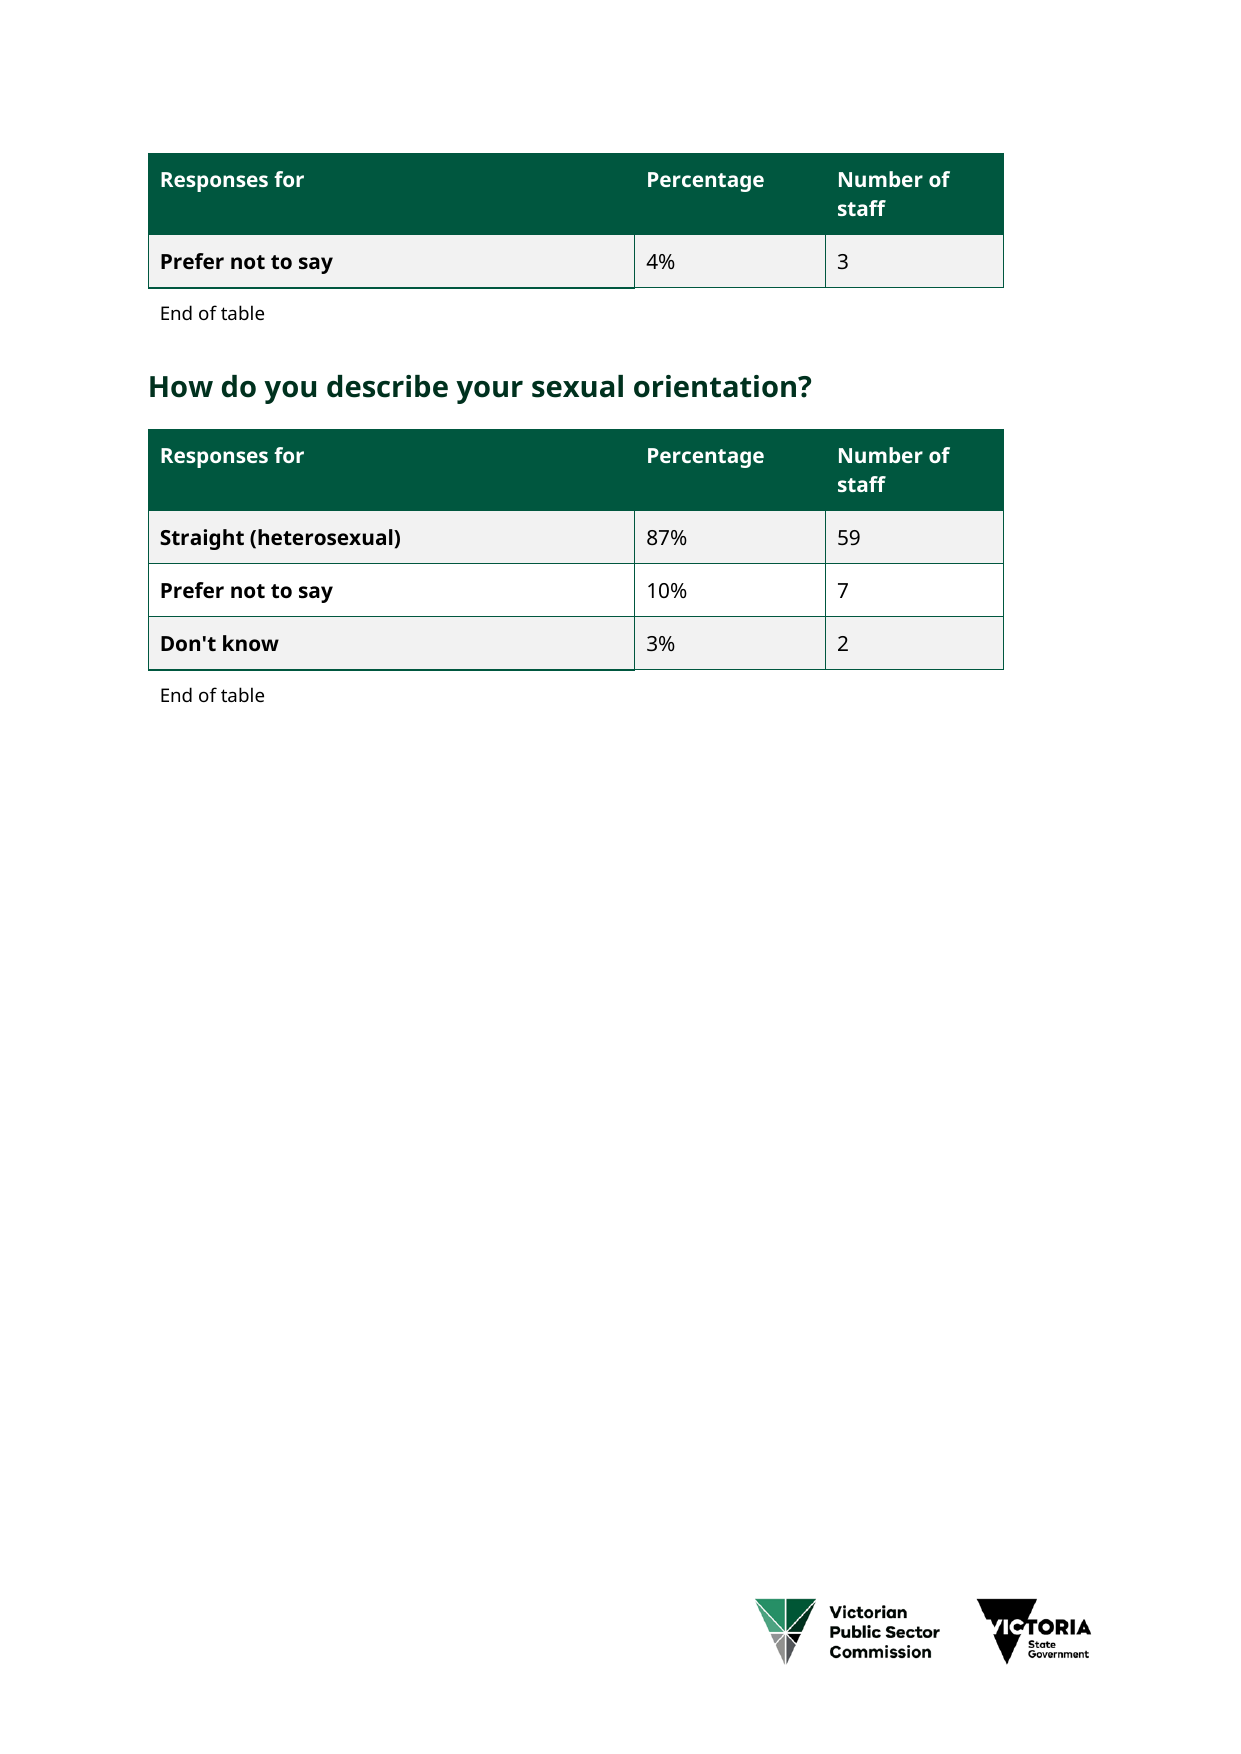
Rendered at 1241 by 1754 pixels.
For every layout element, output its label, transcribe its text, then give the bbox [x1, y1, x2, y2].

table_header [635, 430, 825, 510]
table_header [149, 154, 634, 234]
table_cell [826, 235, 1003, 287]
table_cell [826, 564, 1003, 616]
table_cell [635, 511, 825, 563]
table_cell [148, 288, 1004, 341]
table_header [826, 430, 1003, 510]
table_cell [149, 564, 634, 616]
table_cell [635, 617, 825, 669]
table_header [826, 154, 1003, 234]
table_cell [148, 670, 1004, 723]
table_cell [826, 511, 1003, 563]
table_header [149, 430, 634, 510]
picture [754, 1598, 1093, 1666]
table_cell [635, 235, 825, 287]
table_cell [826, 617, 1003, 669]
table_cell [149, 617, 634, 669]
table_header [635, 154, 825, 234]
subtitle How do you describe your sexual orientation? [148, 366, 1092, 406]
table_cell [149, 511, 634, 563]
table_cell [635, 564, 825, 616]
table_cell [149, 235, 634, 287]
